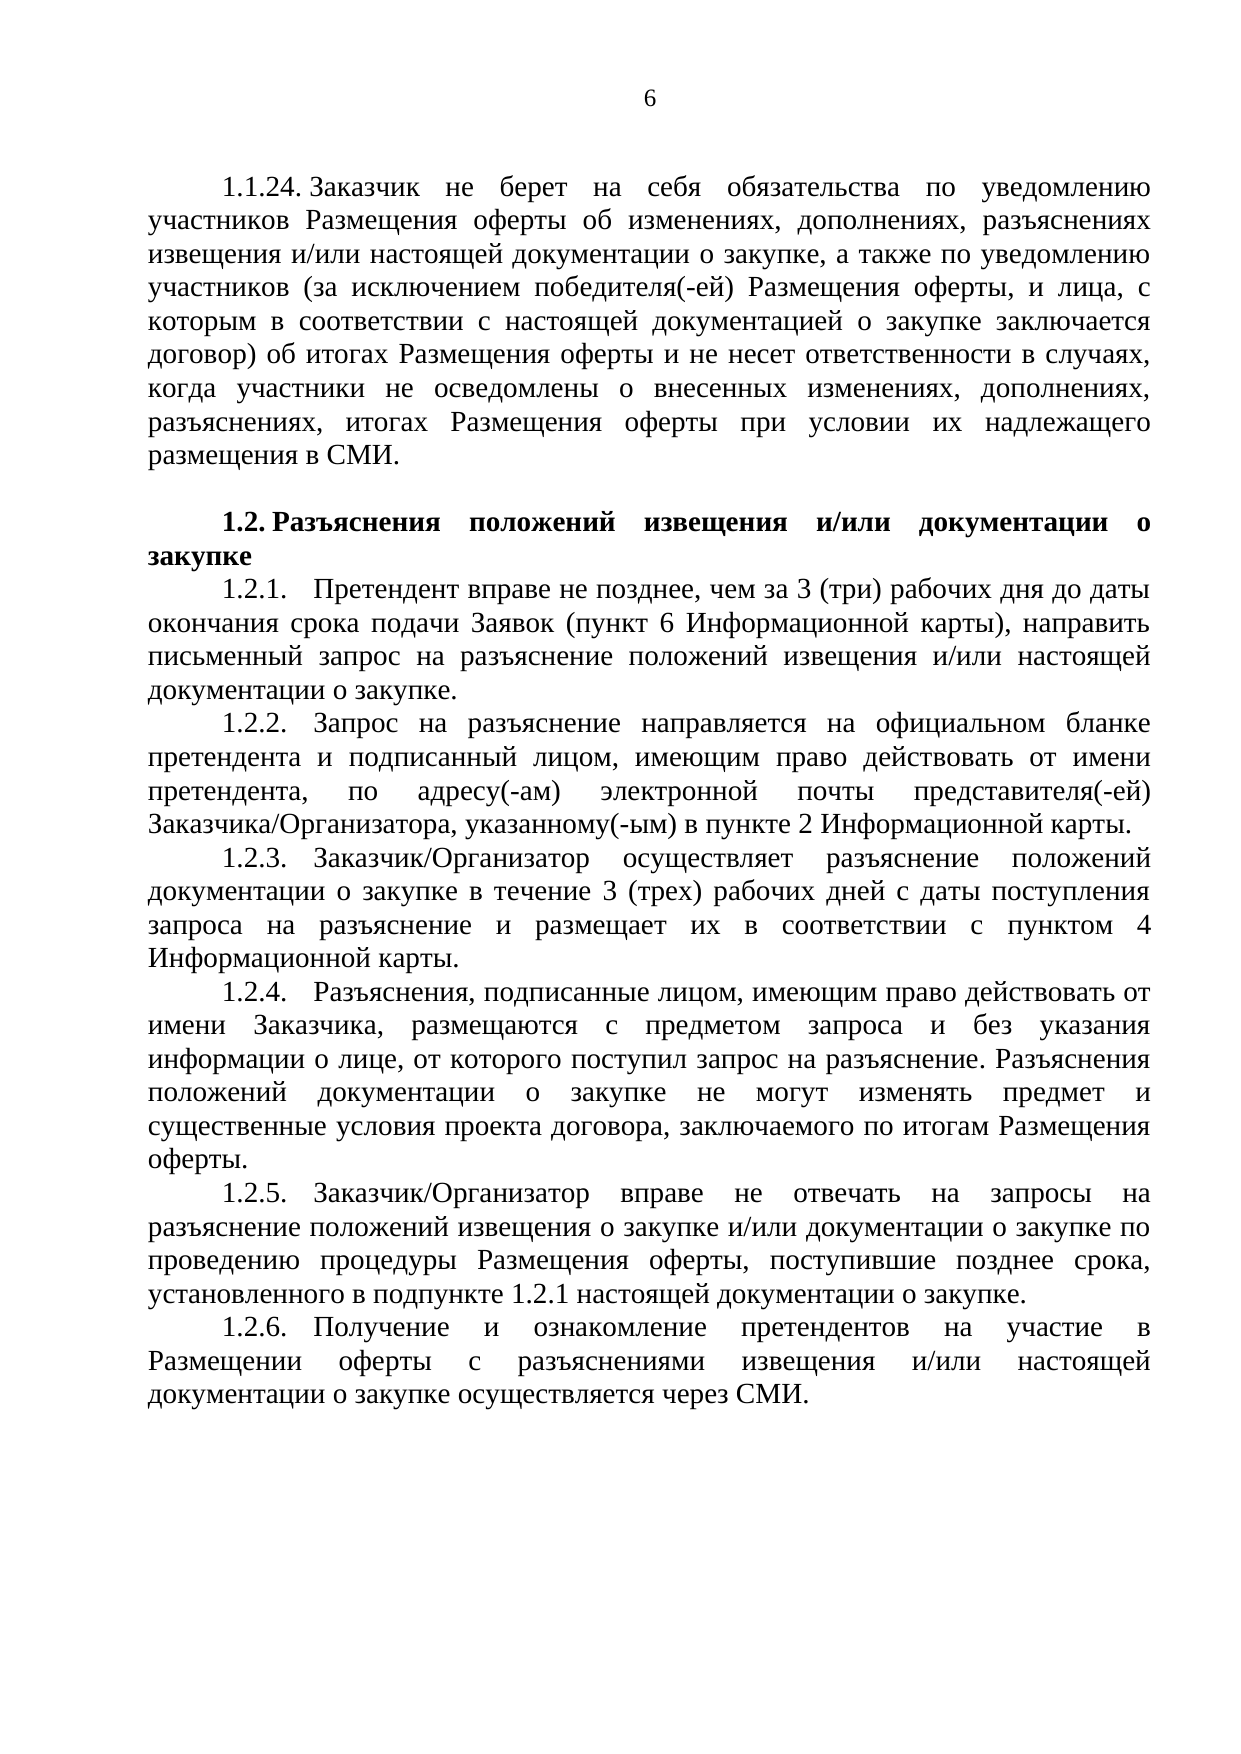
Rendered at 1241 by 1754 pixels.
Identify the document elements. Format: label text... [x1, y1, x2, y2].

list Заказчик/Организатор вправе не отвечать на запросы на разъяснение положений извещения о закупке и/или документации о закупке по проведению процедуры Размещения оферты, поступившие позднее срока, установленного в подпункте 1.2.1 настоящей документации о закупке. [148, 1175, 1152, 1309]
list Разъяснения положений извещения и/или документации о закупке [148, 504, 1152, 571]
list Претендент вправе не позднее, чем за 3 (три) рабочих дня до даты окончания срока подачи Заявок (пункт 6 Информационной карты), направить письменный запрос на разъяснение положений извещения и/или настоящей документации о закупке. [148, 571, 1152, 706]
list Запрос на разъяснение направляется на официальном бланке претендента и подписанный лицом, имеющим право действовать от имени претендента, по адресу(-ам) электронной почты представителя(-ей) Заказчика/Организатора, указанному(-ым) в пункте 2 Информационной карты. [148, 706, 1152, 840]
list Получение и ознакомление претендентов на участие в Размещении оферты с разъяснениями извещения и/или настоящей документации о закупке осуществляется через СМИ. [148, 1309, 1152, 1410]
list Разъяснения, подписанные лицом, имеющим право действовать от имени Заказчика, размещаются с предметом запроса и без указания информации о лице, от которого поступил запрос на разъяснение. Разъяснения положений документации о закупке не могут изменять предмет и существенные условия проекта договора, заключаемого по итогам Размещения оферты. [148, 974, 1152, 1175]
list Заказчик/Организатор осуществляет разъяснение положений документации о закупке в течение 3 (трех) рабочих дней с даты поступления запроса на разъяснение и размещает их в соответствии с пунктом 4 Информационной карты. [148, 840, 1152, 974]
list Заказчик не берет на себя обязательства по уведомлению участников Размещения оферты об изменениях, дополнениях, разъяснениях извещения и/или настоящей документации о закупке, а также по уведомлению участников (за исключением победителя(-ей) Размещения оферты, и лица, с которым в соответствии с настоящей документацией о закупке заключается договор) об итогах Размещения оферты и не несет ответственности в случаях, когда участники не осведомлены о внесенных изменениях, дополнениях, разъяснениях, итогах Размещения оферты при условии их надлежащего размещения в СМИ. [148, 169, 1152, 471]
